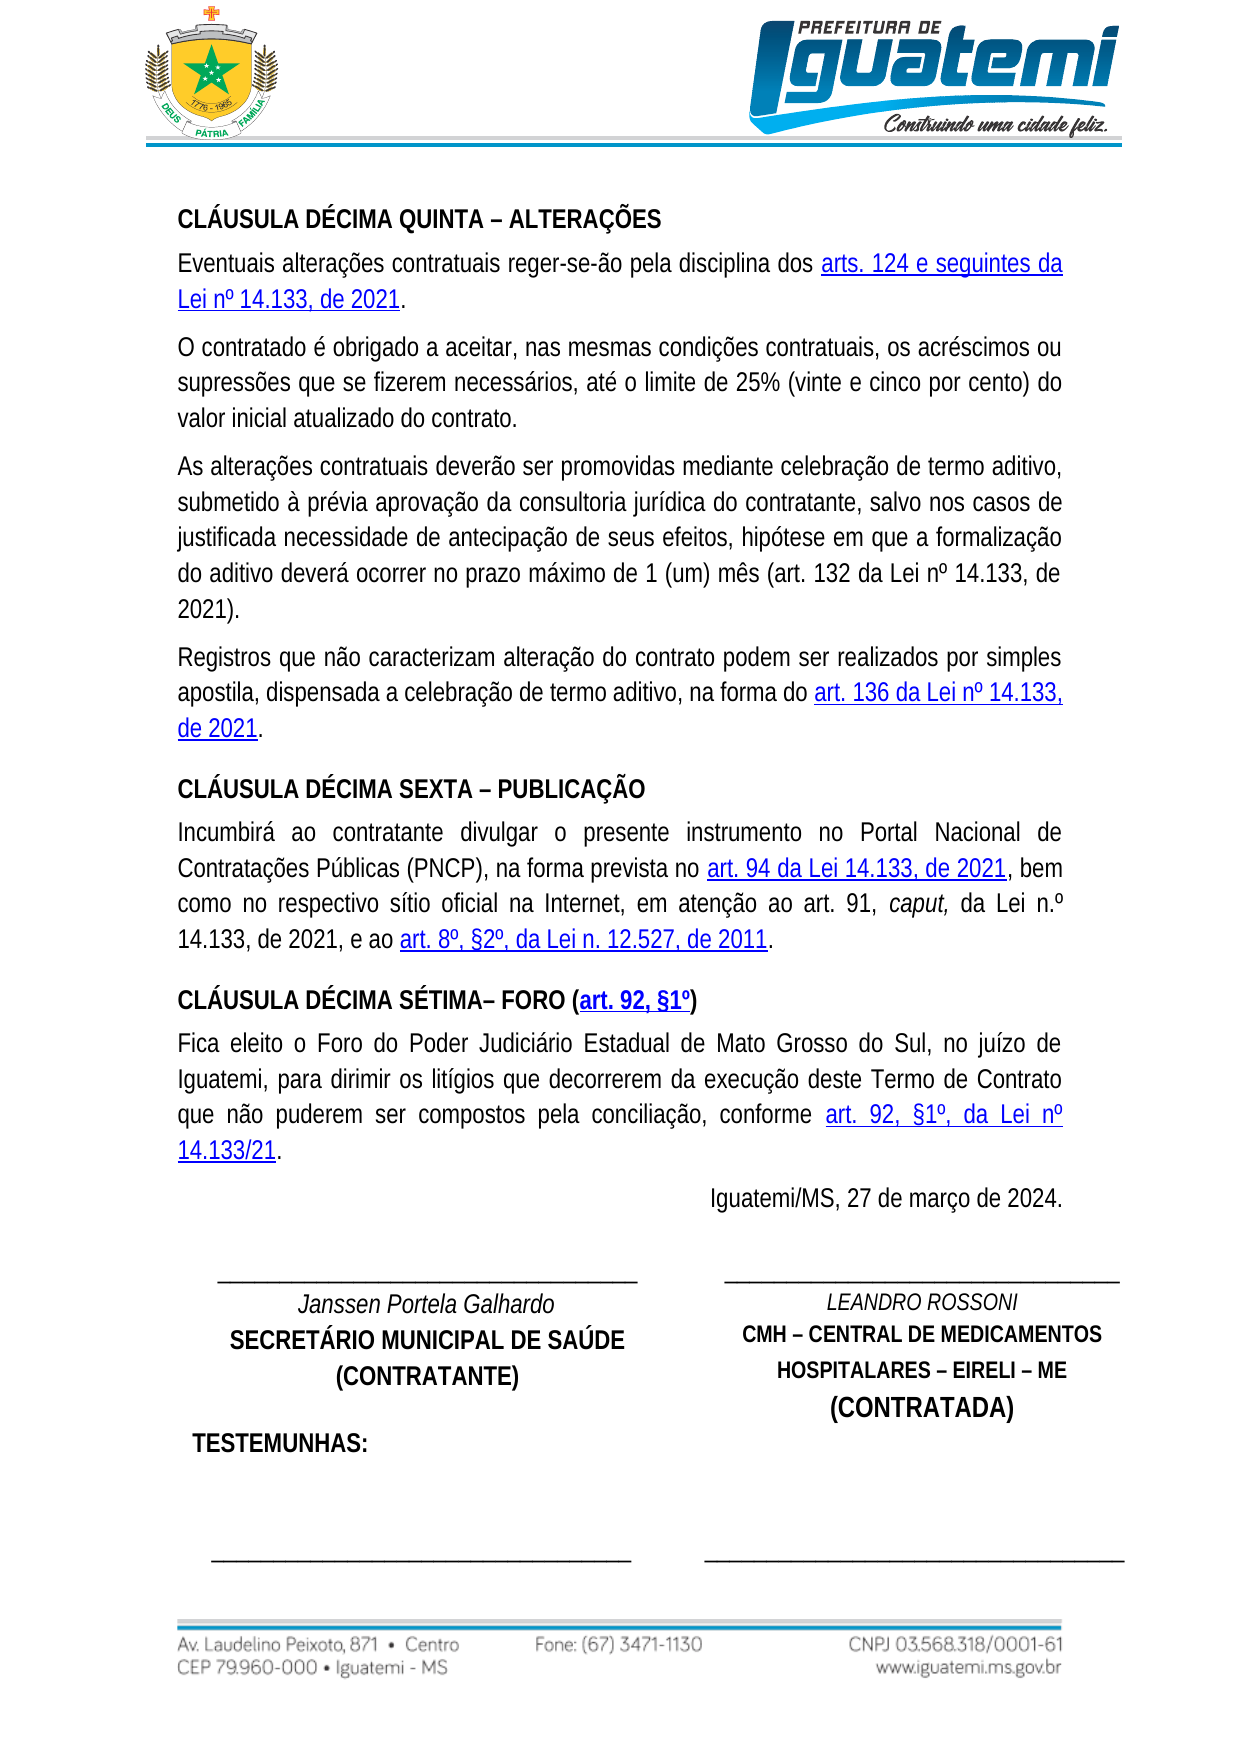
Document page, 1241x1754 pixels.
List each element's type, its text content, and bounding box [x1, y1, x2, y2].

table_header __________________________________ Janssen Portela Galhardo SECRETÁRIO MUNICIPAL DE SAÚDE (CONTRATANTE) [179, 1253, 676, 1427]
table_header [663, 1532, 1166, 1566]
text Iguatemi/MS, 27 de março de 2024. [177, 1182, 1063, 1213]
text CLÁUSULA DÉCIMA SÉTIMA– FORO (art. 92, §1º) [177, 984, 1063, 1015]
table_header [179, 1532, 663, 1566]
picture [177, 1619, 1063, 1681]
list Eventuais alterações contratuais reger-se-ão pela disciplina dos arts. 124 e seguintes da Lei nº 14.133, de 2021. [177, 247, 1063, 314]
text TESTEMUNHAS: [192, 1427, 1063, 1458]
list Registros que não caracterizam alteração do contrato podem ser realizados por simples apostila, dispensada a celebração de termo aditivo, na forma do art. 136 da Lei nº 14.133, de 2021. [177, 641, 1063, 743]
table_header ________________________________ LEANDRO ROSSONI CMH – CENTRAL DE MEDICAMENTOS HOSPITALARES – EIRELI – ME (CONTRATADA) [676, 1253, 1168, 1427]
list Incumbirá ao contratante divulgar o presente instrumento no Portal Nacional de Contratações Públicas (PNCP), na forma prevista no art. 94 da Lei 14.133, de 2021, bem como no respectivo sítio oficial na Internet, em atenção ao art. 91, caput, da Lei n.º 14.133, de 2021, e ao art. 8º, §2º, da Lei n. 12.527, de 2011. [177, 816, 1063, 954]
list As alterações contratuais deverão ser promovidas mediante celebração de termo aditivo, submetido à prévia aprovação da consultoria jurídica do contratante, salvo nos casos de justificada necessidade de antecipação de seus efeitos, hipótese em que a formalização do aditivo deverá ocorrer no prazo máximo de 1 (um) mês (art. 132 da Lei nº 14.133, de 2021). [177, 450, 1063, 624]
text CLÁUSULA DÉCIMA SEXTA – PUBLICAÇÃO [177, 773, 1063, 804]
text CLÁUSULA DÉCIMA QUINTA – ALTERAÇÕES [177, 204, 1063, 235]
list O contratado é obrigado a aceitar, nas mesmas condições contratuais, os acréscimos ou supressões que se fizerem necessários, até o limite de 25% (vinte e cinco por cento) do valor inicial atualizado do contrato. [177, 331, 1063, 433]
list Fica eleito o Foro do Poder Judiciário Estadual de Mato Grosso do Sul, no juízo de Iguatemi, para dirimir os litígios que decorrerem da execução deste Termo de Contrato que não puderem ser compostos pela conciliação, conforme art. 92, §1º, da Lei nº 14.133/21. [177, 1027, 1063, 1165]
